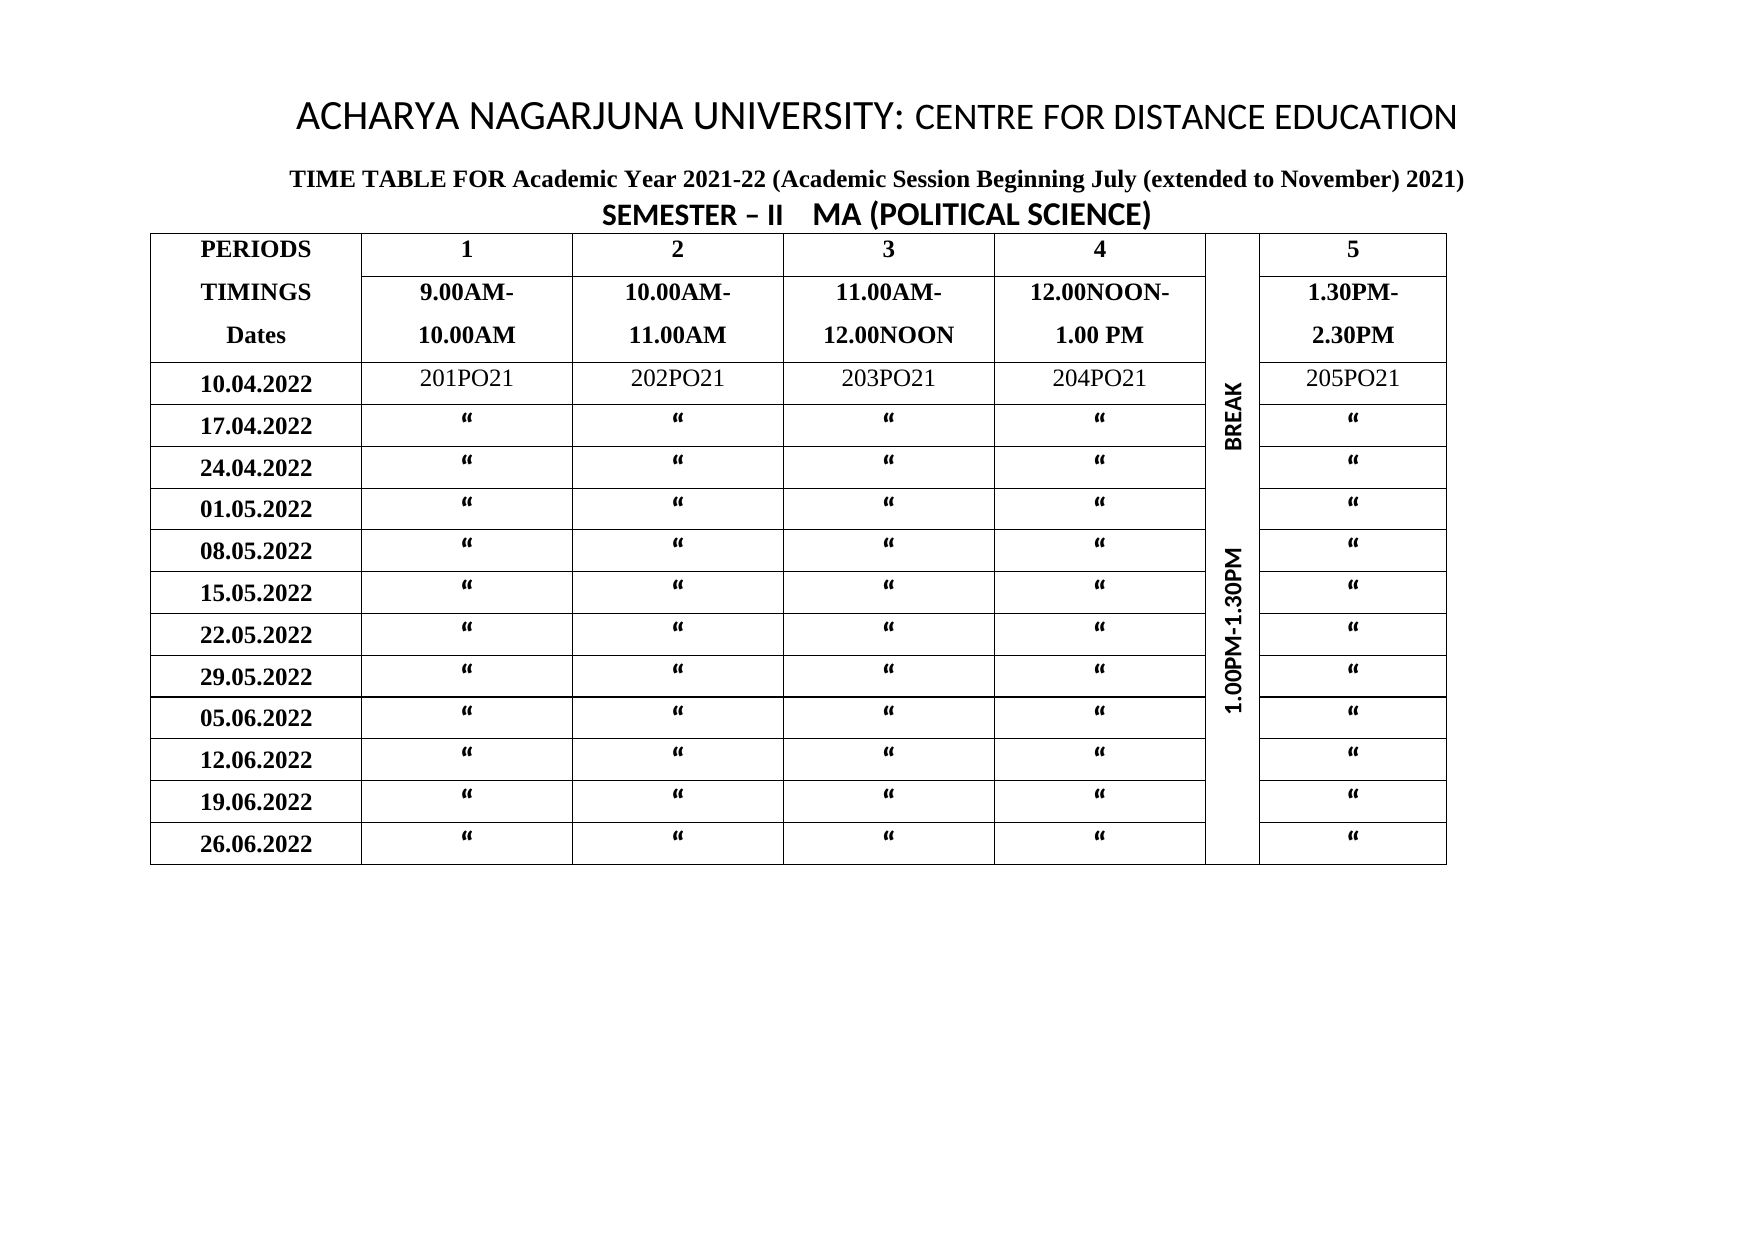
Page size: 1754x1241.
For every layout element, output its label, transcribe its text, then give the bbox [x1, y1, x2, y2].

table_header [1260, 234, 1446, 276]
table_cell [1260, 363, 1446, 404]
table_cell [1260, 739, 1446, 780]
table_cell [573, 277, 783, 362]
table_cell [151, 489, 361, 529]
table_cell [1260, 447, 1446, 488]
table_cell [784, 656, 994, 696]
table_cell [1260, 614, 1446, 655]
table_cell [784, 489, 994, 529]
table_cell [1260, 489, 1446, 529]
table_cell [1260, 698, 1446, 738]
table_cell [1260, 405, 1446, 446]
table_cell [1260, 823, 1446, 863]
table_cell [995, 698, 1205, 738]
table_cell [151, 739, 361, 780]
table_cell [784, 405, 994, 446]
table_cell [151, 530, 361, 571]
text SEMESTER – II MA (POLITICAL SCIENCE) [150, 192, 1604, 233]
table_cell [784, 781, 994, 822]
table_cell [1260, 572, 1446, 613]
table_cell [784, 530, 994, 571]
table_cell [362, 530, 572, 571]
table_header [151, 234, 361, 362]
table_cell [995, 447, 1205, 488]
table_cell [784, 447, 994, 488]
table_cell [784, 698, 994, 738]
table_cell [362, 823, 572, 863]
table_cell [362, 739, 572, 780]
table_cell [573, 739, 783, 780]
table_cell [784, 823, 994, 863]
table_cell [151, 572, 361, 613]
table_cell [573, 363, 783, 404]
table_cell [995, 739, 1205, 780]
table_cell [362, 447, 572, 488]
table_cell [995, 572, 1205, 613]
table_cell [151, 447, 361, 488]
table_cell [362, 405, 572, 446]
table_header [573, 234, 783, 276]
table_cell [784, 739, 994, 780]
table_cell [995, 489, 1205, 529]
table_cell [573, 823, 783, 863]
text ACHARYA NAGARJUNA UNIVERSITY: CENTRE FOR DISTANCE EDUCATION [150, 89, 1604, 139]
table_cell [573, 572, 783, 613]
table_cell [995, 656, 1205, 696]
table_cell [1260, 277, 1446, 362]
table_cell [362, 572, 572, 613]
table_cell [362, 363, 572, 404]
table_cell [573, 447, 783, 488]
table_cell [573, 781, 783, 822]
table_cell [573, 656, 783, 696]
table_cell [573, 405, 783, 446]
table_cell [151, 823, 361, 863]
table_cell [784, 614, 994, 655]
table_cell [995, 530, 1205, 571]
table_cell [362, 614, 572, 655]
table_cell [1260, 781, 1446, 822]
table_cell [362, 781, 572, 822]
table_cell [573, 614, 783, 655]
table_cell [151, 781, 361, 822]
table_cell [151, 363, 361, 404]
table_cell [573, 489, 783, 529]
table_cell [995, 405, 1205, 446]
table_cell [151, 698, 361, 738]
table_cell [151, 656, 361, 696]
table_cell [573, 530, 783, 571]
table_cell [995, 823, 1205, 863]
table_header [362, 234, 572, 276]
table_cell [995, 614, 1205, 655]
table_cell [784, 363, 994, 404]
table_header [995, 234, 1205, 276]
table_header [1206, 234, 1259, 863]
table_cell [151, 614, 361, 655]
text TIME TABLE FOR Academic Year 2021-22 (Academic Session Beginning July (extended to November) 2021) [150, 164, 1604, 192]
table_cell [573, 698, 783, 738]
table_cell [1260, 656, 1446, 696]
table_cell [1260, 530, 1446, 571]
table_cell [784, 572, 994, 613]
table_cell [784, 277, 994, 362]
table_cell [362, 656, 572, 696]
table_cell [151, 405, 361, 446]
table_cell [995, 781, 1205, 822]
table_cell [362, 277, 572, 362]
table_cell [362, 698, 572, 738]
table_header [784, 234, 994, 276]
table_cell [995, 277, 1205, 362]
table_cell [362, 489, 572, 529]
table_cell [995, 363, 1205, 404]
